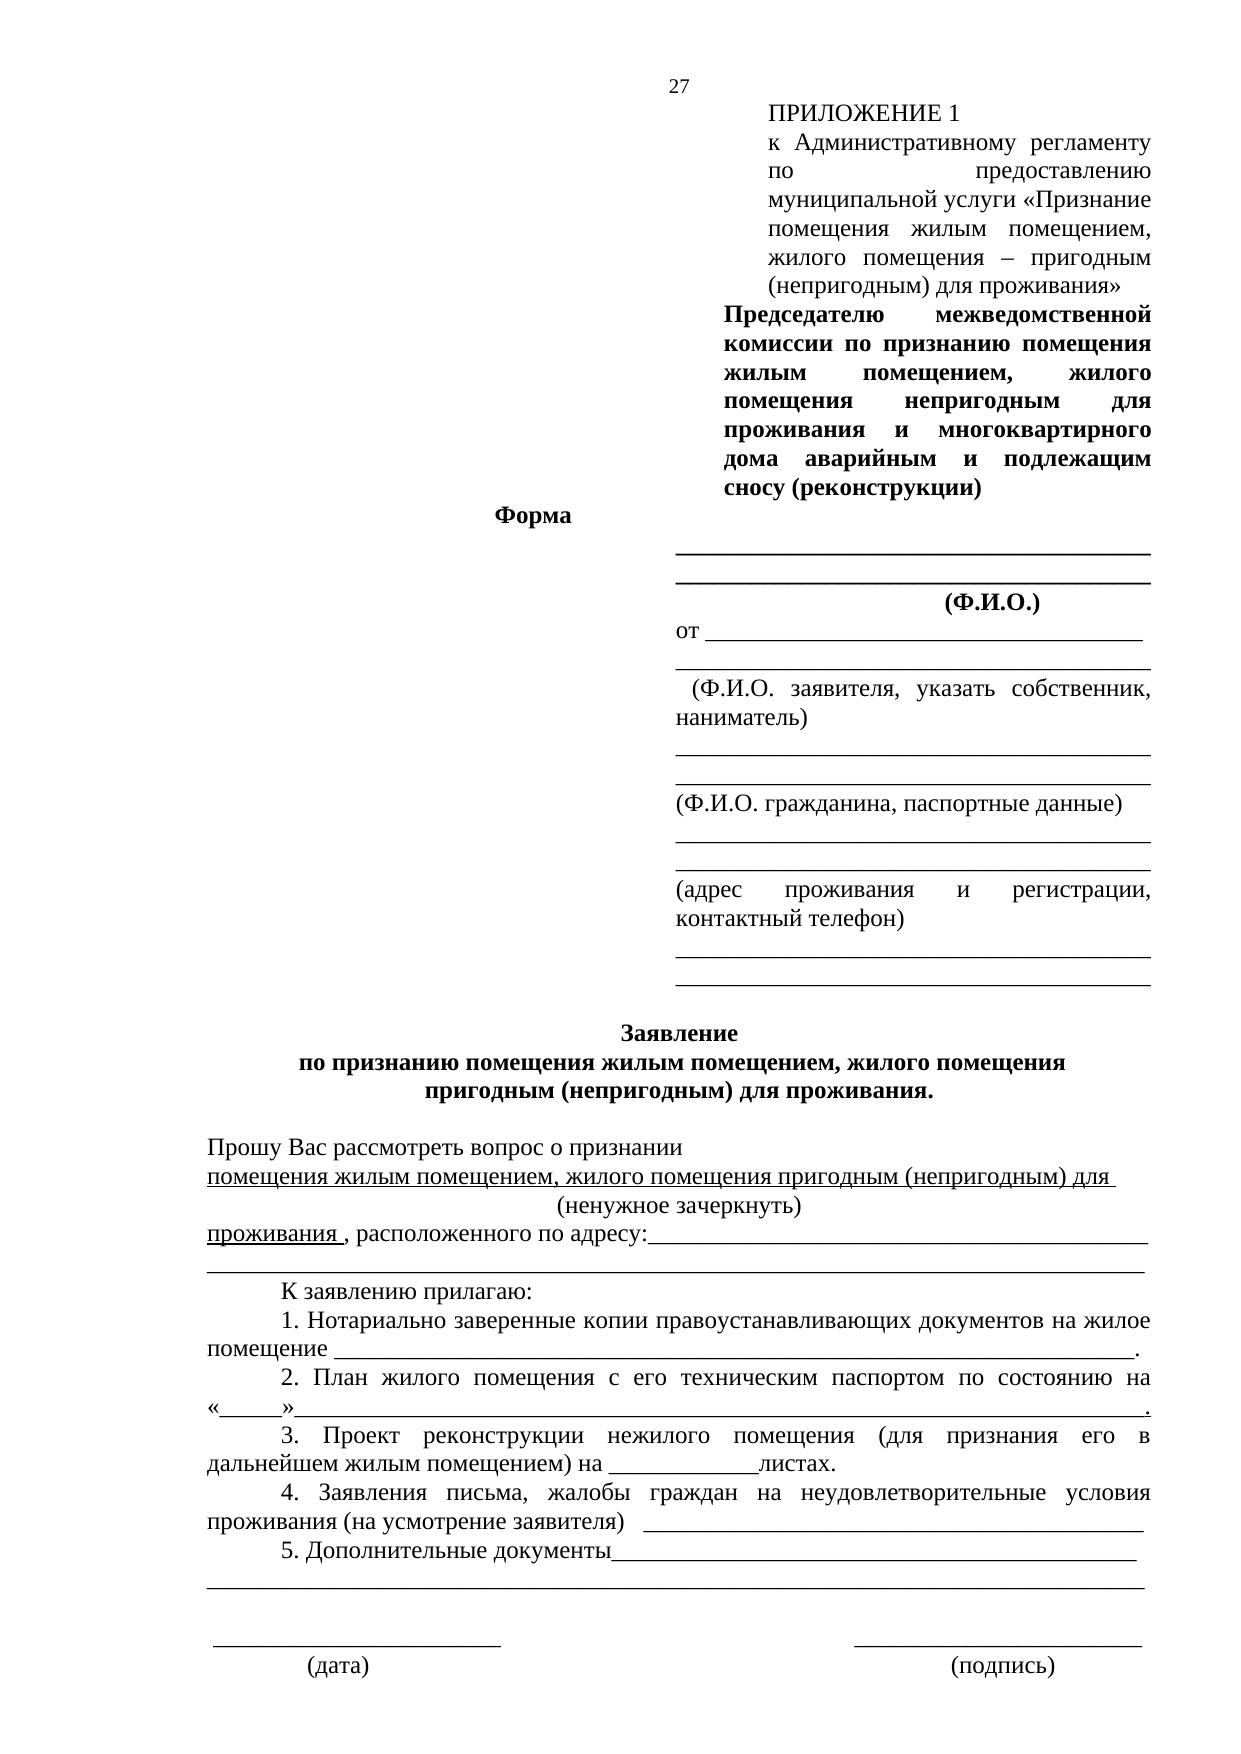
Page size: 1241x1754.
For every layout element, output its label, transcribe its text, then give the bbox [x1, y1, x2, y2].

text от ___________________________________ [676, 615, 1152, 644]
text Прошу Вас рассмотреть вопрос о признании [207, 1132, 1152, 1161]
text ___________________________________________________________________________ [207, 1247, 1152, 1276]
text 2. План жилого помещения с его техническим паспортом по состоянию на «_____»____________________________________________________________________. [207, 1362, 1152, 1420]
text помещения жилым помещением, жилого помещения пригодным (непригодным) для [207, 1161, 1152, 1190]
text ____________________________________________________________________________ [676, 817, 1152, 874]
text Председателю межведомственной комиссии по признанию помещения жилым помещением, жилого помещения непригодным для проживания и многоквартирного дома аварийным и подлежащим сносу (реконструкции) [724, 299, 1152, 500]
text К заявлению прилагаю: [207, 1276, 1152, 1305]
text (ненужное зачеркнуть) [207, 1190, 1152, 1218]
text ____________________________________________________________________________ [676, 730, 1152, 788]
text Заявление [207, 1018, 1152, 1047]
text по признанию помещения жилым помещением, жилого помещения [207, 1047, 1152, 1075]
text ___________________________________________________________________________ [207, 1563, 1152, 1592]
text к Административному регламенту по предоставлению муниципальной услуги «Признание помещения жилым помещением, жилого помещения – пригодным (непригодным) для проживания» [768, 127, 1152, 299]
text Форма [207, 500, 1152, 529]
text ____________________________________________________________________________ [676, 529, 1152, 587]
text ____________________________________________________________________________ [676, 932, 1152, 989]
text (Ф.И.О. гражданина, паспортные данные) [676, 788, 1152, 817]
text ______________________________________ [676, 644, 1152, 673]
text пригодным (непригодным) для проживания. [207, 1075, 1152, 1104]
text (Ф.И.О. заявителя, указать собственник, наниматель) [676, 673, 1152, 730]
text (дата) (подпись) [207, 1650, 1152, 1678]
text (Ф.И.О.) [676, 587, 1152, 615]
text 5. Дополнительные документы__________________________________________ [207, 1535, 1152, 1563]
text 4. Заявления письма, жалобы граждан на неудовлетворительные условия проживания (на усмотрение заявителя) ________________________________________ [207, 1477, 1152, 1535]
text 1. Нотариально заверенные копии правоустанавливающих документов на жилое помещение ________________________________________________________________. [207, 1305, 1152, 1362]
text ПРИЛОЖЕНИЕ 1 [694, 98, 1152, 127]
text _______________________ _______________________ [207, 1621, 1152, 1650]
text проживания , расположенного по адресу:________________________________________ [207, 1218, 1152, 1247]
text 3. Проект реконструкции нежилого помещения (для признания его в дальнейшем жилым помещением) на ____________листах. [207, 1420, 1152, 1477]
text (адрес проживания и регистрации, контактный телефон) [676, 874, 1152, 932]
